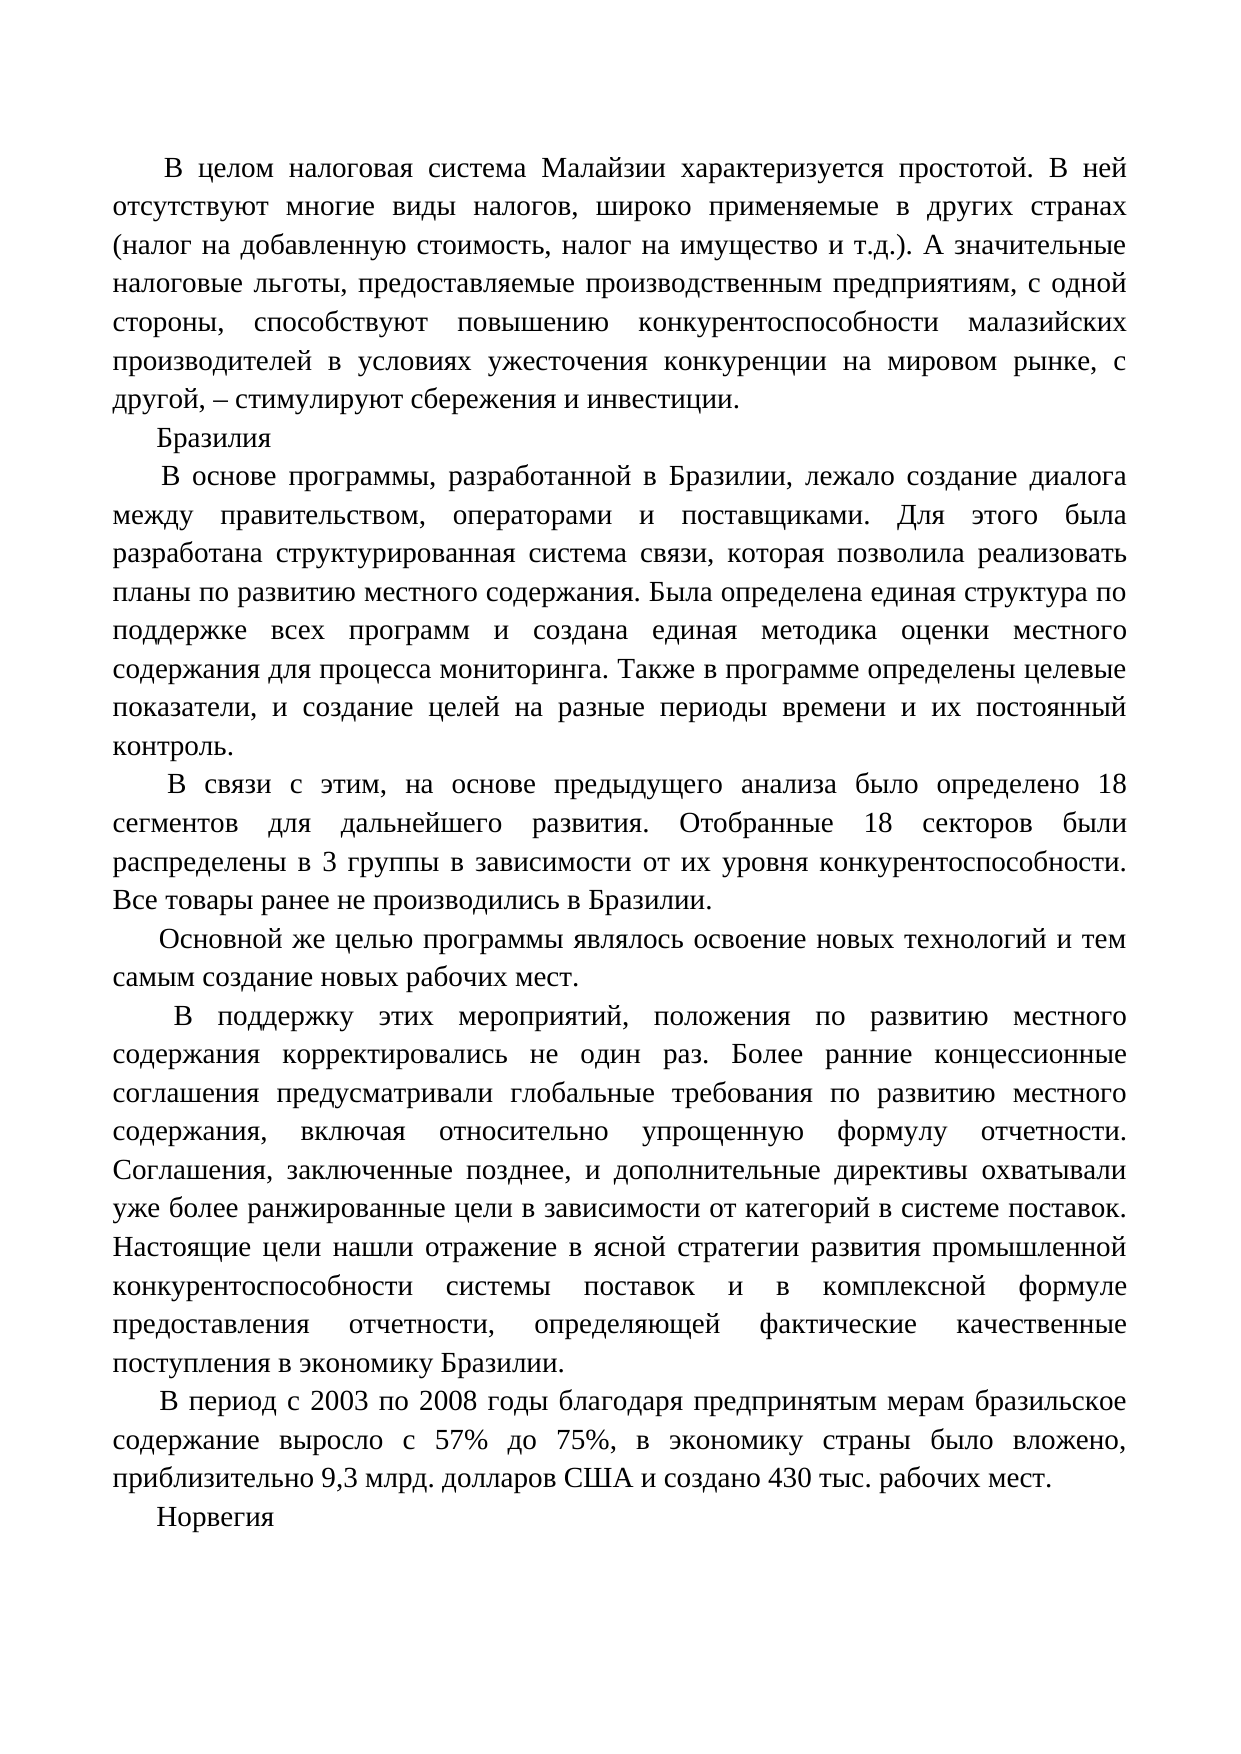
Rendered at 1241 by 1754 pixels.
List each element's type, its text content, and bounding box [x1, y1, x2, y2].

text В поддержку этих мероприятий, положения по развитию местного содержания корректировались не один раз. Более ранние концессионные соглашения предусматривали глобальные требования по развитию местного содержания, включая относительно упрощенную формулу отчетности. Соглашения, заключенные позднее, и дополнительные директивы охватывали уже более ранжированные цели в зависимости от категорий в системе поставок. Настоящие цели нашли отражение в ясной стратегии развития промышленной конкурентоспособности системы поставок и в комплексной формуле предоставления отчетности, определяющей фактические качественные поступления в экономику Бразилии. [112, 998, 1128, 1378]
text В связи с этим, на основе предыдущего анализа было определено 18 сегментов для дальнейшего развития. Отобранные 18 секторов были распределены в 3 группы в зависимости от их уровня конкурентоспособности. Все товары ранее не производились в Бразилии. [112, 767, 1128, 916]
text В период с 2003 по 2008 годы благодаря предпринятым мерам бразильское содержание выросло с 57% до 75%, в экономику страны было вложено, приблизительно 9,3 млрд. долларов США и создано 430 тыс. рабочих мест. [112, 1383, 1128, 1494]
text Основной же целью программы являлось освоение новых технологий и тем самым создание новых рабочих мест. [112, 921, 1128, 993]
text В основе программы, разработанной в Бразилии, лежало создание диалога между правительством, операторами и поставщиками. Для этого была разработана структурированная система связи, которая позволила реализовать планы по развитию местного содержания. Была определена единая структура по поддержке всех программ и создана единая методика оценки местного содержания для процесса мониторинга. Также в программе определены целевые показатели, и создание целей на разные периоды времени и их постоянный контроль. [112, 458, 1128, 762]
text Бразилия [112, 420, 1128, 453]
text Норвегия [112, 1499, 1128, 1532]
text В целом налоговая система Малайзии характеризуется простотой. В ней отсутствуют многие виды налогов, широко применяемые в других странах (налог на добавленную стоимость, налог на имущество и т.д.). А значительные налоговые льготы, предоставляемые производственным предприятиям, с одной стороны, способствуют повышению конкурентоспособности малазийских производителей в условиях ужесточения конкуренции на мировом рынке, с другой, – стимулируют сбережения и инвестиции. [112, 150, 1128, 415]
